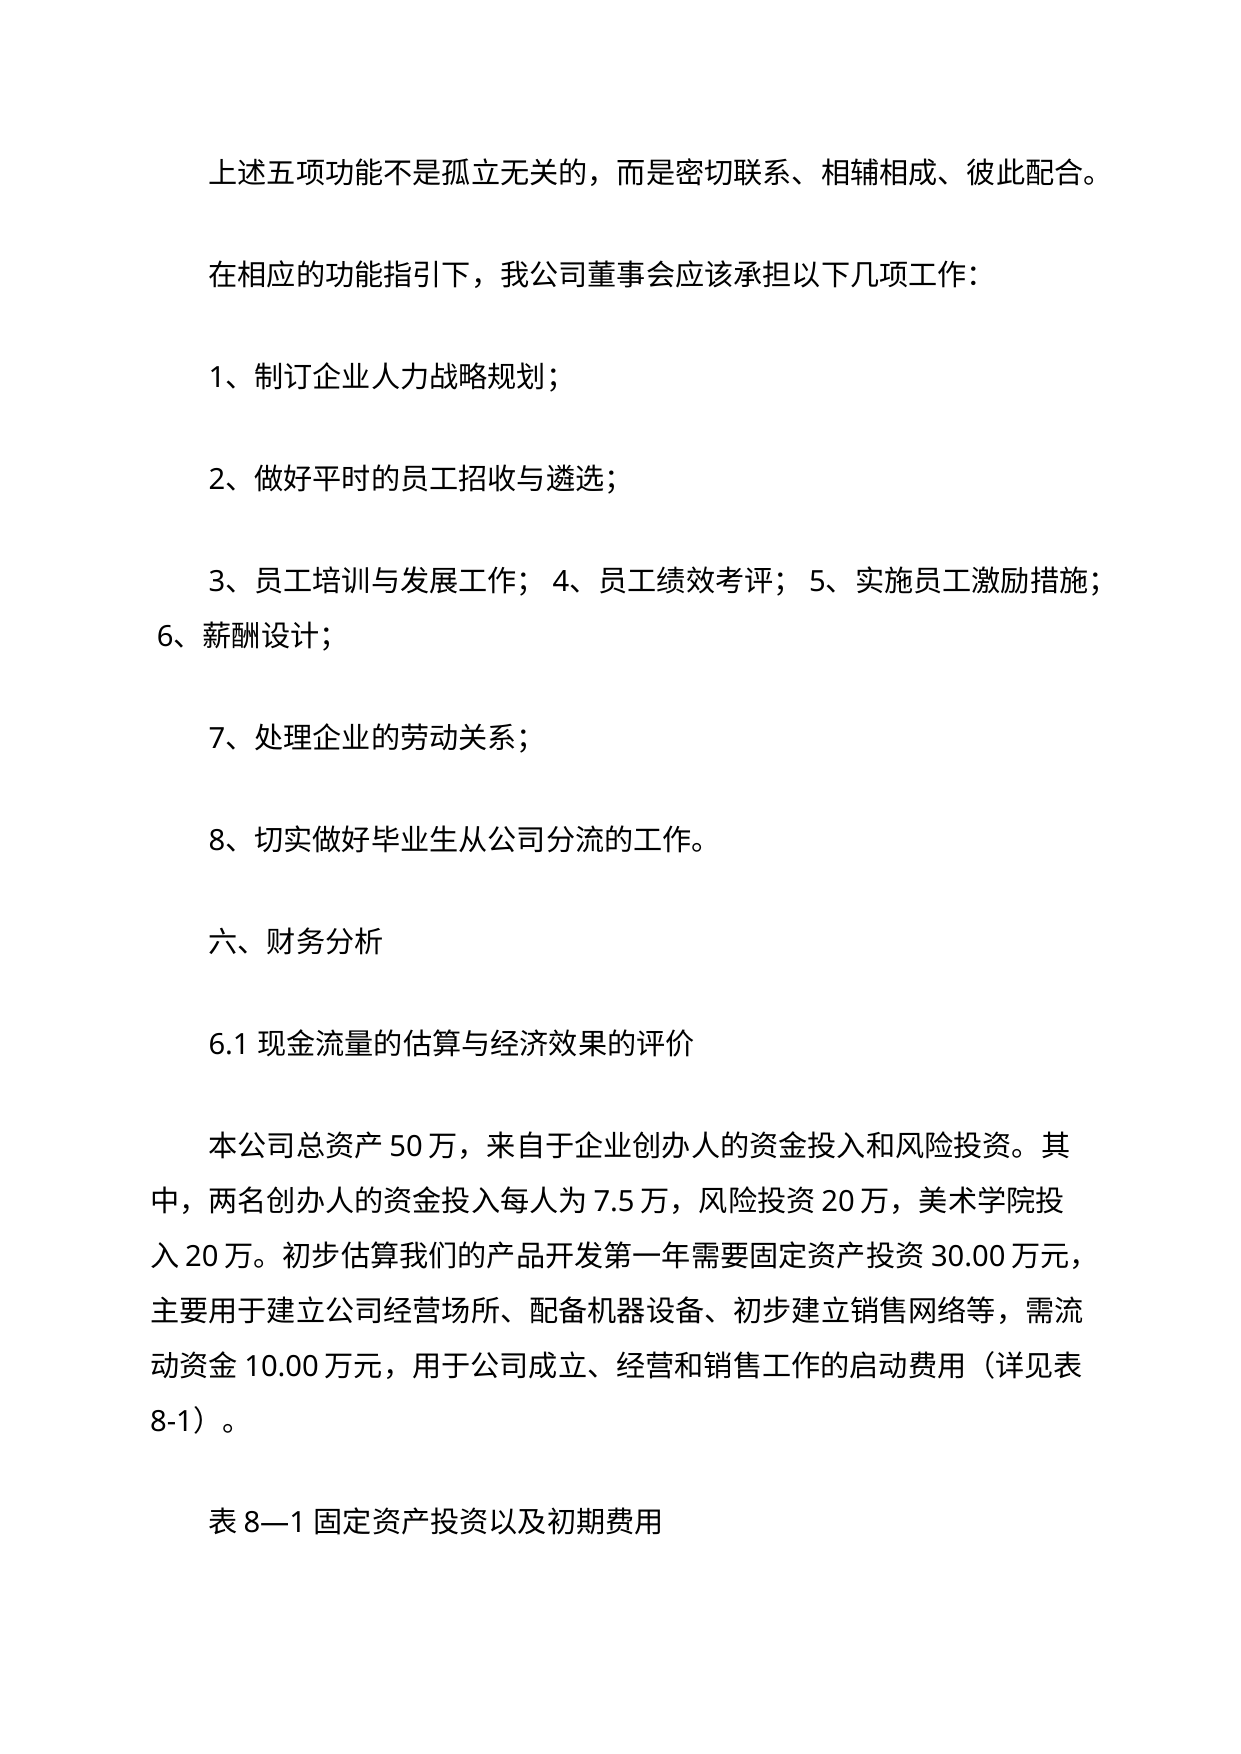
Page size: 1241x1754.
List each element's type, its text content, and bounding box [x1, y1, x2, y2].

text 本公司总资产50万，来自于企业创办人的资金投入和风险投资。其中，两名创办人的资金投入每人为7.5万，风险投资20万，美术学院投入20万。初步估算我们的产品开发第一年需要固定资产投资 30.00万元，主要用于建立公司经营场所、配备机器设备、初步建立销售网络等，需流动资金 10.00万元，用于公司成立、经营和销售工作的启动费用（详见表8-1）。 [150, 1122, 1090, 1439]
text 7、处理企业的劳动关系； [150, 714, 1090, 757]
text 上述五项功能不是孤立无关的，而是密切联系、相辅相成、彼此配合。 [150, 150, 1090, 192]
text 在相应的功能指引下，我公司董事会应该承担以下几项工作： [150, 252, 1090, 294]
text 表8—1 固定资产投资以及初期费用 [150, 1499, 1090, 1541]
text 6.1 现金流量的估算与经济效果的评价 [150, 1020, 1090, 1063]
text 六、财务分析 [150, 918, 1090, 961]
text 3、员工培训与发展工作； 4、员工绩效考评； 5、实施员工激励措施； 6、薪酬设计； [150, 557, 1090, 655]
text 1、制订企业人力战略规划； [150, 353, 1090, 396]
text 2、做好平时的员工招收与遴选； [150, 456, 1090, 498]
text 8、切实做好毕业生从公司分流的工作。 [150, 816, 1090, 859]
